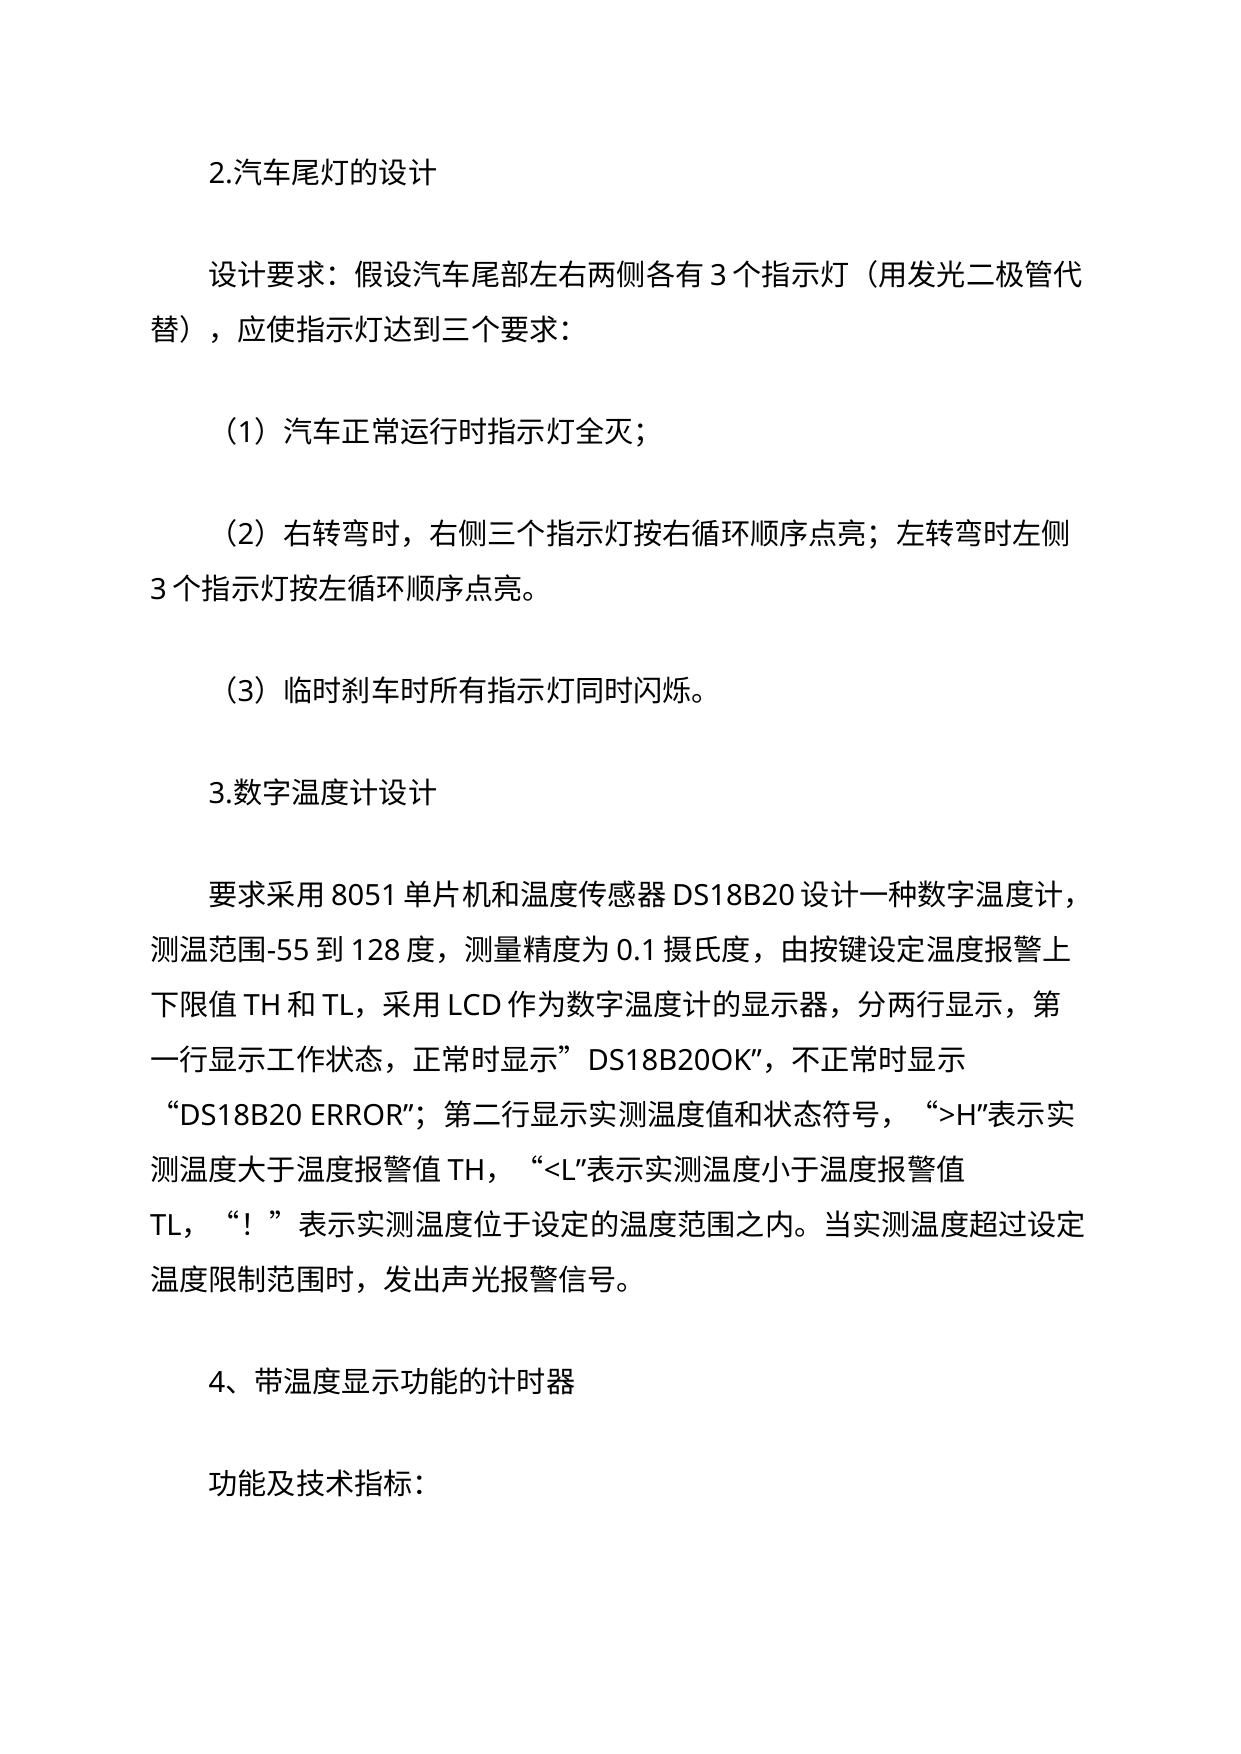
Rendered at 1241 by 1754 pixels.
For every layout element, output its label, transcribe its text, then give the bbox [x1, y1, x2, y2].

text 功能及技术指标： [150, 1460, 1090, 1503]
text 3.数字温度计设计 [150, 770, 1090, 812]
text （2）右转弯时，右侧三个指示灯按右循环顺序点亮；左转弯时左侧3个指示灯按左循环顺序点亮。 [150, 511, 1090, 608]
text 要求采用8051单片机和温度传感器DS18B20设计一种数字温度计，测温范围-55到128度，测量精度为0.1摄氏度，由按键设定温度报警上下限值TH和TL，采用LCD作为数字温度计的显示器，分两行显示，第一行显示工作状态，正常时显示”DS18B20OK”，不正常时显示“DS18B20 ERROR”；第二行显示实测温度值和状态符号，“>H”表示实测温度大于温度报警值TH，“<L”表示实测温度小于温度报警值TL，“！”表示实测温度位于设定的温度范围之内。当实测温度超过设定温度限制范围时，发出声光报警信号。 [150, 872, 1090, 1299]
text （3）临时刹车时所有指示灯同时闪烁。 [150, 668, 1090, 710]
text 设计要求：假设汽车尾部左右两侧各有3个指示灯（用发光二极管代替），应使指示灯达到三个要求： [150, 252, 1090, 349]
text 4、带温度显示功能的计时器 [150, 1358, 1090, 1401]
text 2.汽车尾灯的设计 [150, 150, 1090, 192]
text （1）汽车正常运行时指示灯全灭； [150, 409, 1090, 451]
